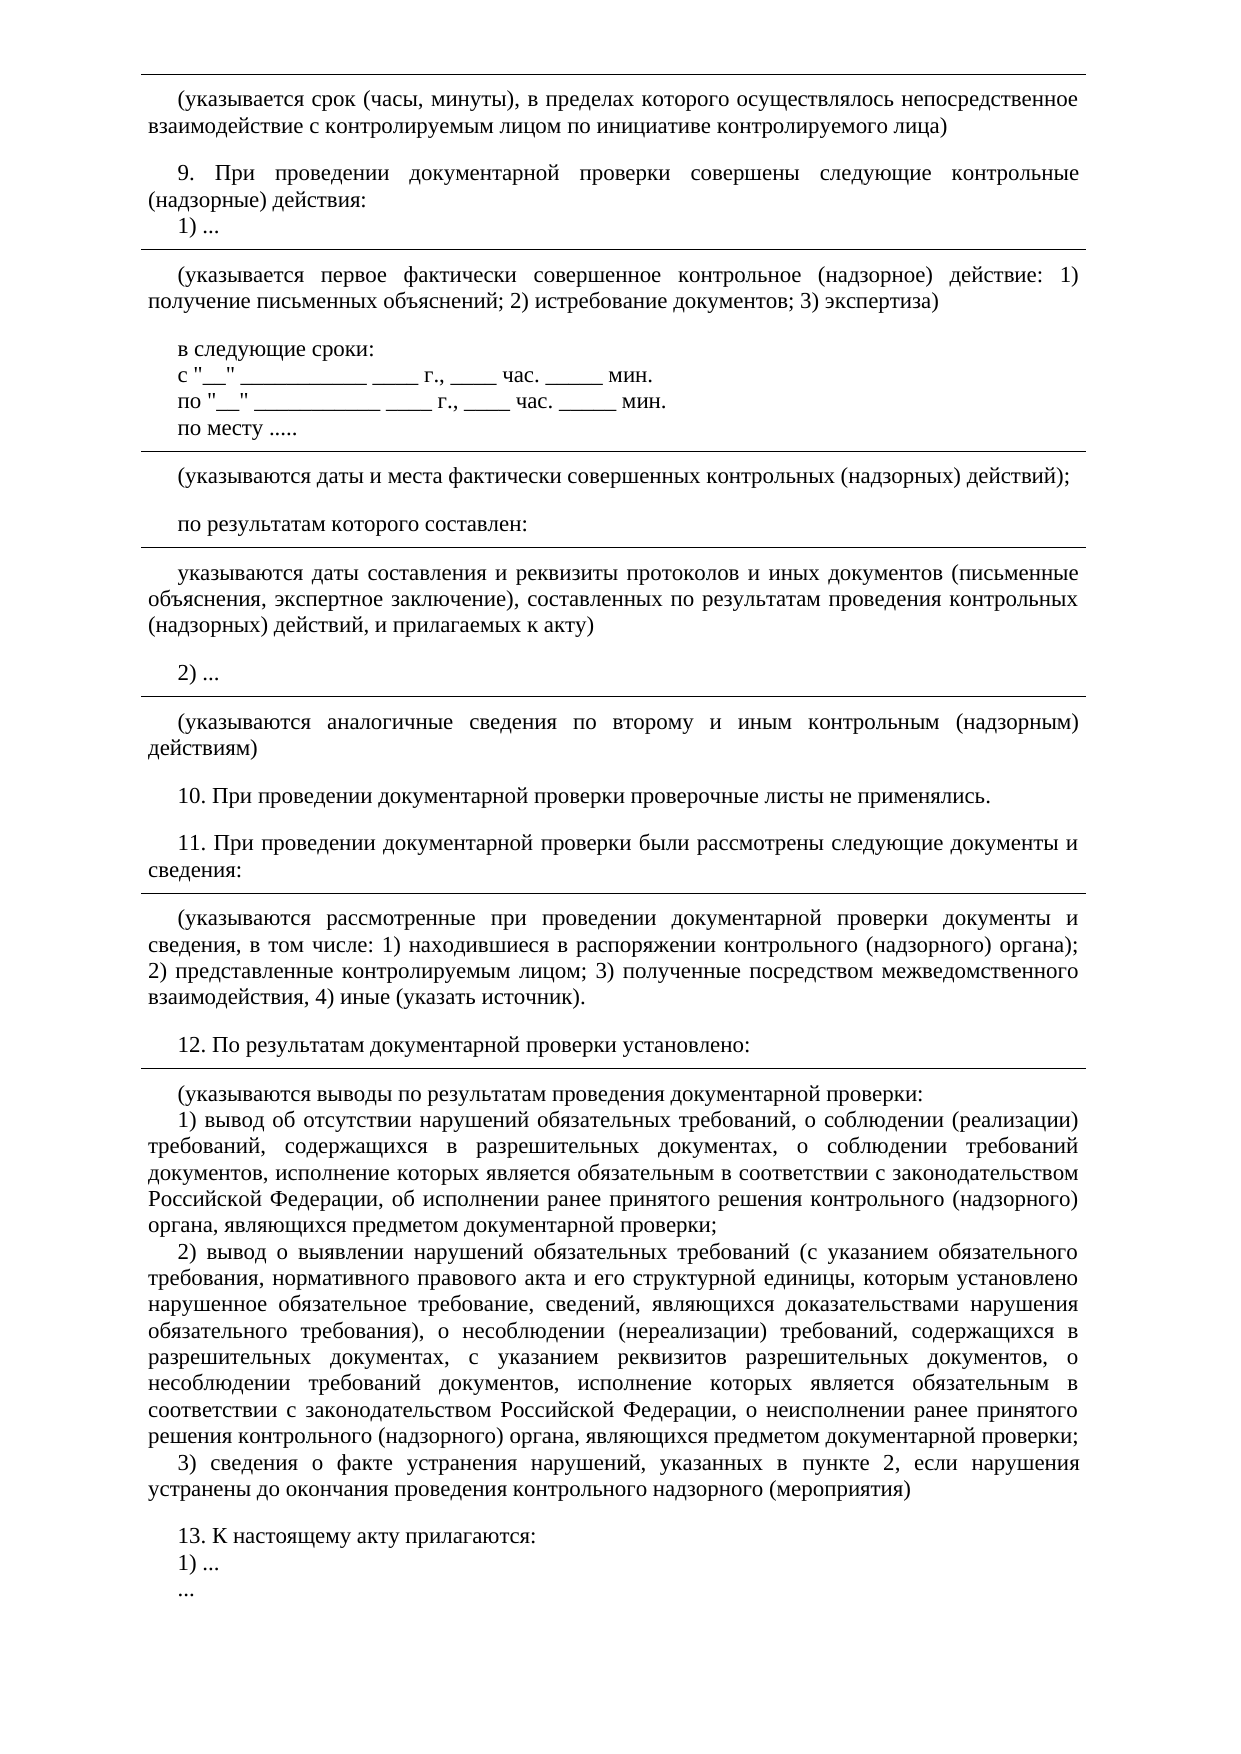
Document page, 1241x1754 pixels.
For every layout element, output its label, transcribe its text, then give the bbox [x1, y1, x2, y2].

table_cell (указываются рассмотренные при проведении документарной проверки документы и сведения, в том числе: 1) находившиеся в распоряжении контрольного (надзорного) органа); 2) представленные контролируемым лицом; 3) полученные посредством межведомственного взаимодействия, 4) иные (указать источник). [141, 894, 1086, 1020]
table_cell (указываются даты и места фактически совершенных контрольных (надзорных) действий); [141, 452, 1086, 499]
table_cell 13. К настоящему акту прилагаются: 1) ... ... [141, 1512, 1086, 1612]
table_cell (указываются выводы по результатам проведения документарной проверки: 1) вывод об отсутствии нарушений обязательных требований, о соблюдении (реализации) требований, содержащихся в разрешительных документах, о соблюдении требований документов, исполнение которых является обязательным в соответствии с законодательством Российской Федерации, об исполнении ранее принятого решения контрольного (надзорного) органа, являющихся предметом документарной проверки; 2) вывод о выявлении нарушений обязательных требований (с указанием обязательного требования, нормативного правового акта и его структурной единицы, которым установлено нарушенное обязательное требование, сведений, являющихся доказательствами нарушения обязательного требования), о несоблюдении (нереализации) требований, содержащихся в разрешительных документах, с указанием реквизитов разрешительных документов, о несоблюдении требований документов, исполнение которых является обязательным в соответствии с законодательством Российской Федерации, о неисполнении ранее принятого решения контрольного (надзорного) органа, являющихся предметом документарной проверки; 3) сведения о факте устранения нарушений, указанных в пункте 2, если нарушения устранены до окончания проведения контрольного надзорного (мероприятия) [141, 1069, 1086, 1512]
table_cell по результатам которого составлен: [141, 500, 1086, 547]
table_cell в следующие сроки: с "__" ___________ ____ г., ____ час. _____ мин. по "__" ___________ ____ г., ____ час. _____ мин. по месту ..... [141, 324, 1086, 451]
table_cell 11. При проведении документарной проверки были рассмотрены следующие документы и сведения: [141, 819, 1086, 893]
table_cell 9. При проведении документарной проверки совершены следующие контрольные (надзорные) действия: 1) ... [141, 149, 1086, 249]
table_cell (указывается срок (часы, минуты), в пределах которого осуществлялось непосредственное взаимодействие с контролируемым лицом по инициативе контролируемого лица) [141, 75, 1086, 149]
table_cell 10. При проведении документарной проверки проверочные листы не применялись. [141, 771, 1086, 819]
table_cell 12. По результатам документарной проверки установлено: [141, 1020, 1086, 1068]
table_cell указываются даты составления и реквизиты протоколов и иных документов (письменные объяснения, экспертное заключение), составленных по результатам проведения контрольных (надзорных) действий, и прилагаемых к акту) [141, 548, 1086, 648]
table_cell 2) ... [141, 649, 1086, 696]
table_cell (указывается первое фактически совершенное контрольное (надзорное) действие: 1) получение письменных объяснений; 2) истребование документов; 3) экспертиза) [141, 250, 1086, 324]
table_cell (указываются аналогичные сведения по второму и иным контрольным (надзорным) действиям) [141, 697, 1086, 771]
